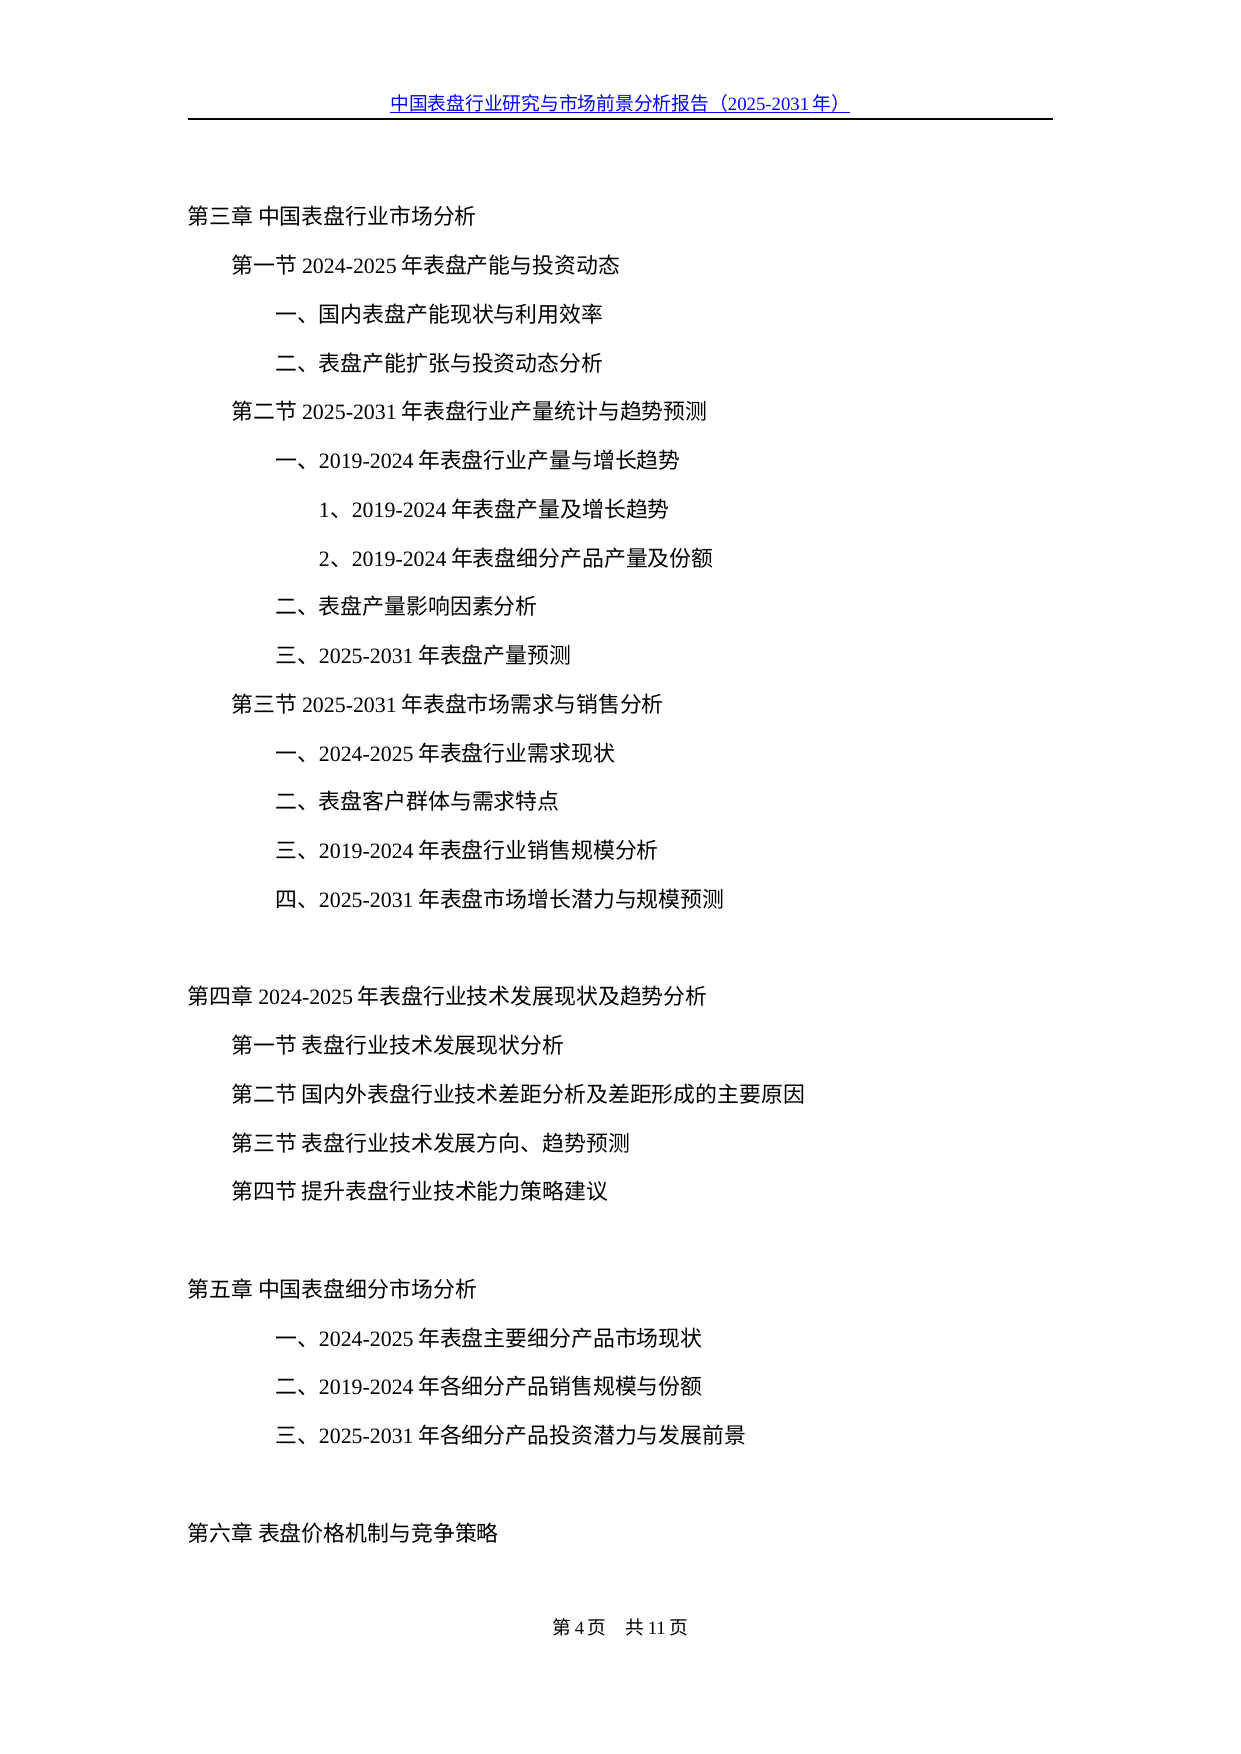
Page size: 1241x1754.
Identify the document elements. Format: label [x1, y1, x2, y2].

text [187, 150, 1053, 1548]
